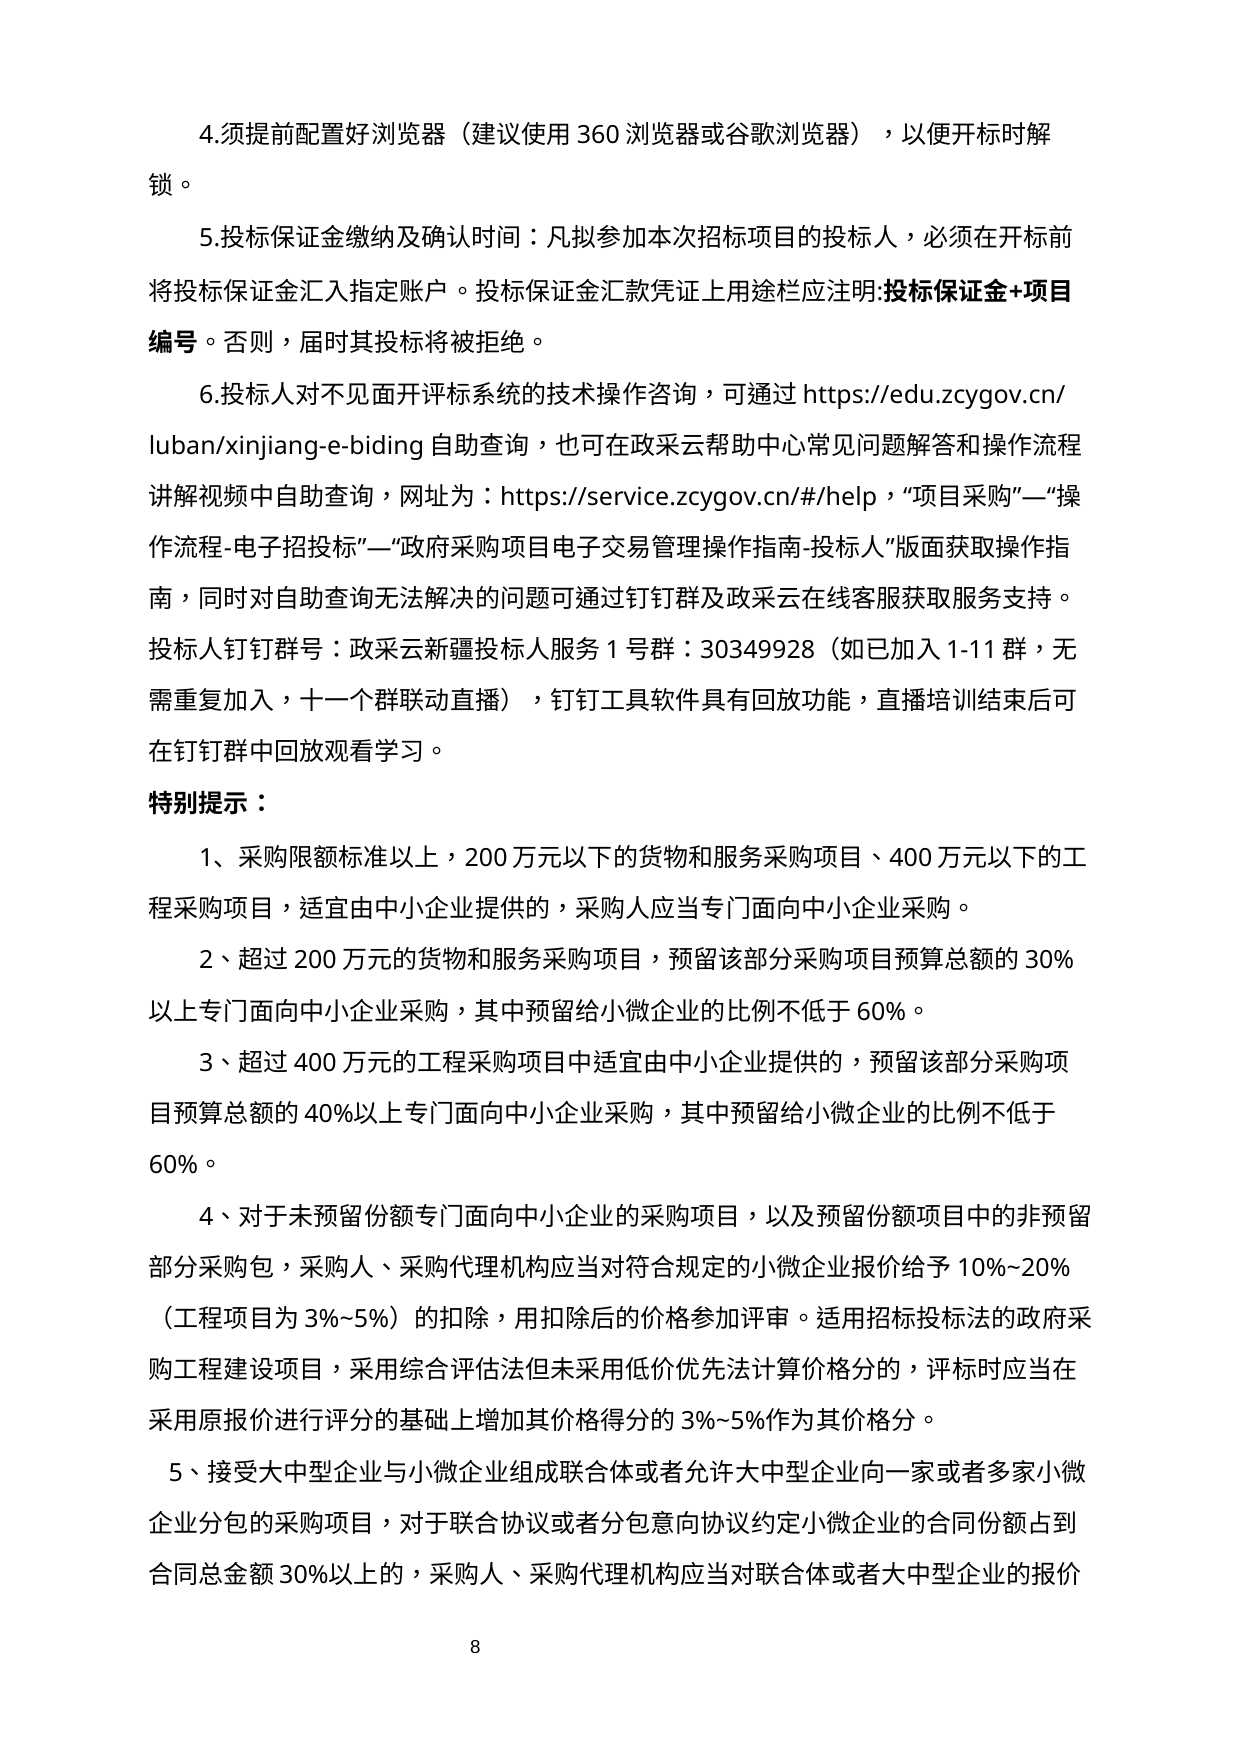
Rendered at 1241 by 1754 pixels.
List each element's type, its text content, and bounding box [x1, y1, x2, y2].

text 6.投标人对不见面开评标系统的技术操作咨询，可通过https://edu.zcygov.cn/luban/xinjiang-e-biding自助查询，也可在政采云帮助中心常见问题解答和操作流程讲解视频中自助查询，网址为：https://service.zcygov.cn/#/help，“项目采购”—“操作流程-电子招投标”—“政府采购项目电子交易管理操作指南-投标人”版面获取操作指南，同时对自助查询无法解决的问题可通过钉钉群及政采云在线客服获取服务支持。投标人钉钉群号：政采云新疆投标人服务1号群：30349928（如已加入1-11群，无需重复加入，十一个群联动直播），钉钉工具软件具有回放功能，直播培训结束后可在钉钉群中回放观看学习。 [148, 377, 1093, 768]
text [148, 1454, 1093, 1591]
text 4、对于未预留份额专门面向中小企业的采购项目，以及预留份额项目中的非预留部分采购包，采购人、采购代理机构应当对符合规定的小微企业报价给予10%~20%（工程项目为3%~5%）的扣除，用扣除后的价格参加评审。适用招标投标法的政府采购工程建设项目，采用综合评估法但未采用低价优先法计算价格分的，评标时应当在采用原报价进行评分的基础上增加其价格得分的3%~5%作为其价格分。 [148, 1199, 1093, 1437]
text 4.须提前配置好浏览器（建议使用360浏览器或谷歌浏览器），以便开标时解锁。 [148, 117, 1093, 202]
text 2、超过200万元的货物和服务采购项目，预留该部分采购项目预算总额的30%以上专门面向中小企业采购，其中预留给小微企业的比例不低于60%。 [148, 942, 1093, 1027]
text 1、采购限额标准以上，200万元以下的货物和服务采购项目、400万元以下的工程采购项目，适宜由中小企业提供的，采购人应当专门面向中小企业采购。 [148, 837, 1093, 924]
text 5.投标保证金缴纳及确认时间：凡拟参加本次招标项目的投标人，必须在开标前将投标保证金汇入指定账户。投标保证金汇款凭证上用途栏应注明:投标保证金+项目编号。否则，届时其投标将被拒绝。 [148, 219, 1093, 359]
text 3、超过400万元的工程采购项目中适宜由中小企业提供的，预留该部分采购项目预算总额的40%以上专门面向中小企业采购，其中预留给小微企业的比例不低于60%。 [148, 1045, 1093, 1181]
text 特别提示： [148, 786, 1093, 820]
